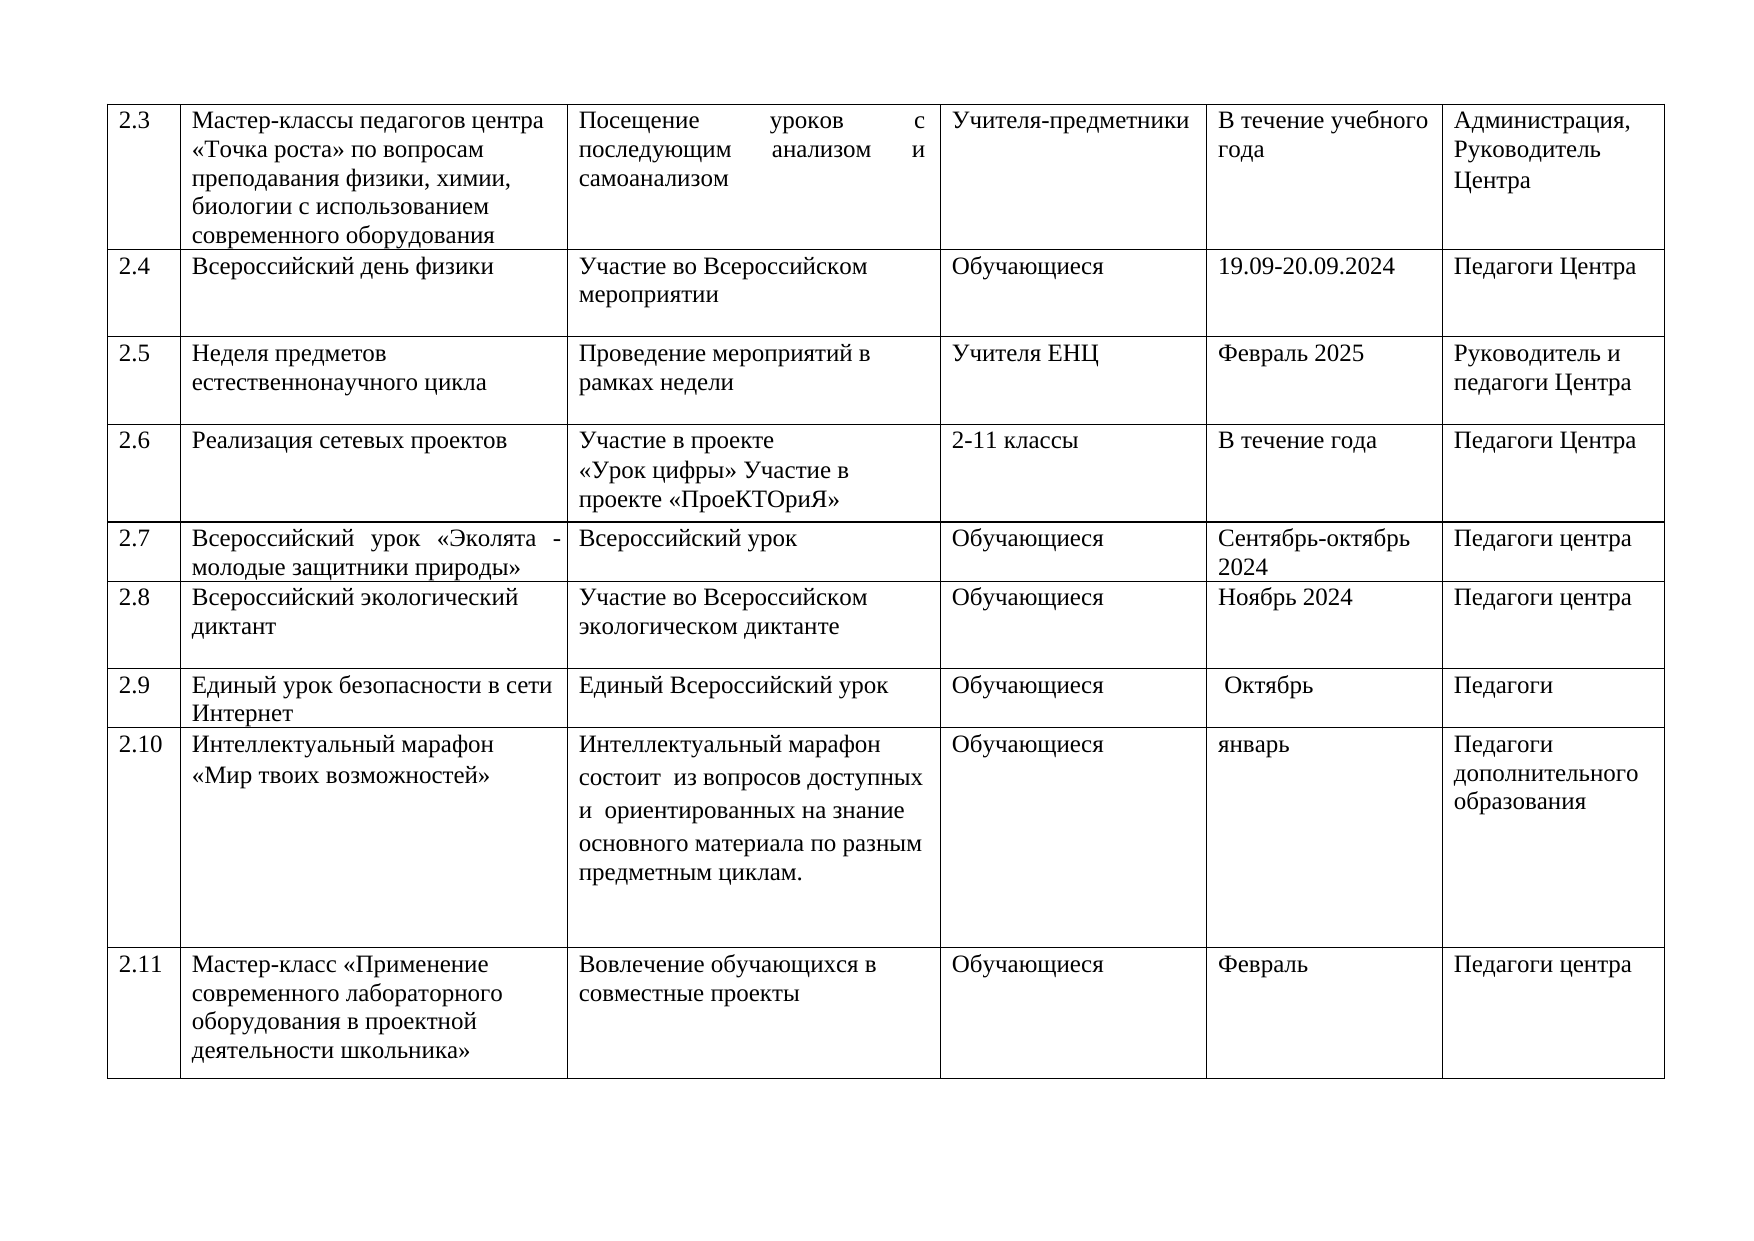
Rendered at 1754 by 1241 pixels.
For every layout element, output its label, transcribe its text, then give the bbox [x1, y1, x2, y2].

table_cell Обучающиеся [941, 250, 1206, 336]
table_cell 2.8 [108, 582, 180, 668]
table_cell 2.11 [108, 948, 180, 1078]
table_cell Октябрь [1207, 669, 1442, 727]
table_cell Педагоги Центра [1443, 250, 1664, 336]
table_cell Проведение мероприятий в рамках недели [568, 337, 940, 423]
table_cell Педагоги центра [1443, 582, 1664, 668]
table_cell Участие в проекте «Урок цифры» Участие в проекте «ПроеКТОриЯ» [568, 425, 940, 521]
table_cell Всероссийский урок [568, 523, 940, 581]
table_cell Мастер-классы педагогов центра «Точка роста» по вопросам преподавания физики, химии, биологии с использованием современного оборудования [181, 105, 567, 249]
table_cell 2.7 [108, 523, 180, 581]
table_cell Учителя-предметники [941, 105, 1206, 249]
table_cell Сентябрь-октябрь 2024 [1207, 523, 1442, 581]
table_cell Февраль [1207, 948, 1442, 1078]
table_cell Единый Всероссийский урок [568, 669, 940, 727]
table_cell Посещение уроков с последующим анализом и самоанализом [568, 105, 940, 249]
table_cell 2.10 [108, 728, 180, 947]
table_cell 2.6 [108, 425, 180, 521]
table_cell Ноябрь 2024 [1207, 582, 1442, 668]
table_cell 2.5 [108, 337, 180, 423]
table_cell 2.4 [108, 250, 180, 336]
table_cell январь [1207, 728, 1442, 947]
table_cell Реализация сетевых проектов [181, 425, 567, 521]
table_cell Обучающиеся [941, 582, 1206, 668]
table_cell Обучающиеся [941, 728, 1206, 947]
table_cell Педагоги Центра [1443, 425, 1664, 521]
table_cell 2.3 [108, 105, 180, 249]
table_cell Обучающиеся [941, 523, 1206, 581]
table_cell Участие во Всероссийском экологическом диктанте [568, 582, 940, 668]
table_cell Всероссийский день физики [181, 250, 567, 336]
table_cell Педагоги центра [1443, 523, 1664, 581]
table_cell 2-11 классы [941, 425, 1206, 521]
table_cell Участие во Всероссийском мероприятии [568, 250, 940, 336]
table_cell Руководитель и педагоги Центра [1443, 337, 1664, 423]
table_cell Вовлечение обучающихся в совместные проекты [568, 948, 940, 1078]
table_cell Педагоги центра [1443, 948, 1664, 1078]
table_cell Единый урок безопасности в сети Интернет [181, 669, 567, 727]
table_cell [1207, 105, 1442, 249]
table_cell Администрация, Руководитель Центра [1443, 105, 1664, 249]
table_cell 2.9 [108, 669, 180, 727]
table_cell Педагоги [1443, 669, 1664, 727]
table_cell Интеллектуальный марафон «Мир твоих возможностей» [181, 728, 567, 947]
table_cell Февраль 2025 [1207, 337, 1442, 423]
table_cell В течение года [1207, 425, 1442, 521]
table_cell Обучающиеся [941, 948, 1206, 1078]
table_cell Обучающиеся [941, 669, 1206, 727]
table_cell Всероссийский экологический диктант [181, 582, 567, 668]
table_cell Неделя предметов естественнонаучного цикла [181, 337, 567, 423]
table_cell Педагоги дополнительного образования [1443, 728, 1664, 947]
table_cell Всероссийский урок «Эколята - молодые защитники природы» [181, 523, 567, 581]
table_cell Учителя ЕНЦ [941, 337, 1206, 423]
table_cell 19.09-20.09.2024 [1207, 250, 1442, 336]
table_cell Интеллектуальный марафон состоит из вопросов доступных и ориентированных на знание основного материала по разным предметным циклам. [568, 728, 940, 947]
table_cell Мастер-класс «Применение современного лабораторного оборудования в проектной деятельности школьника» [181, 948, 567, 1078]
